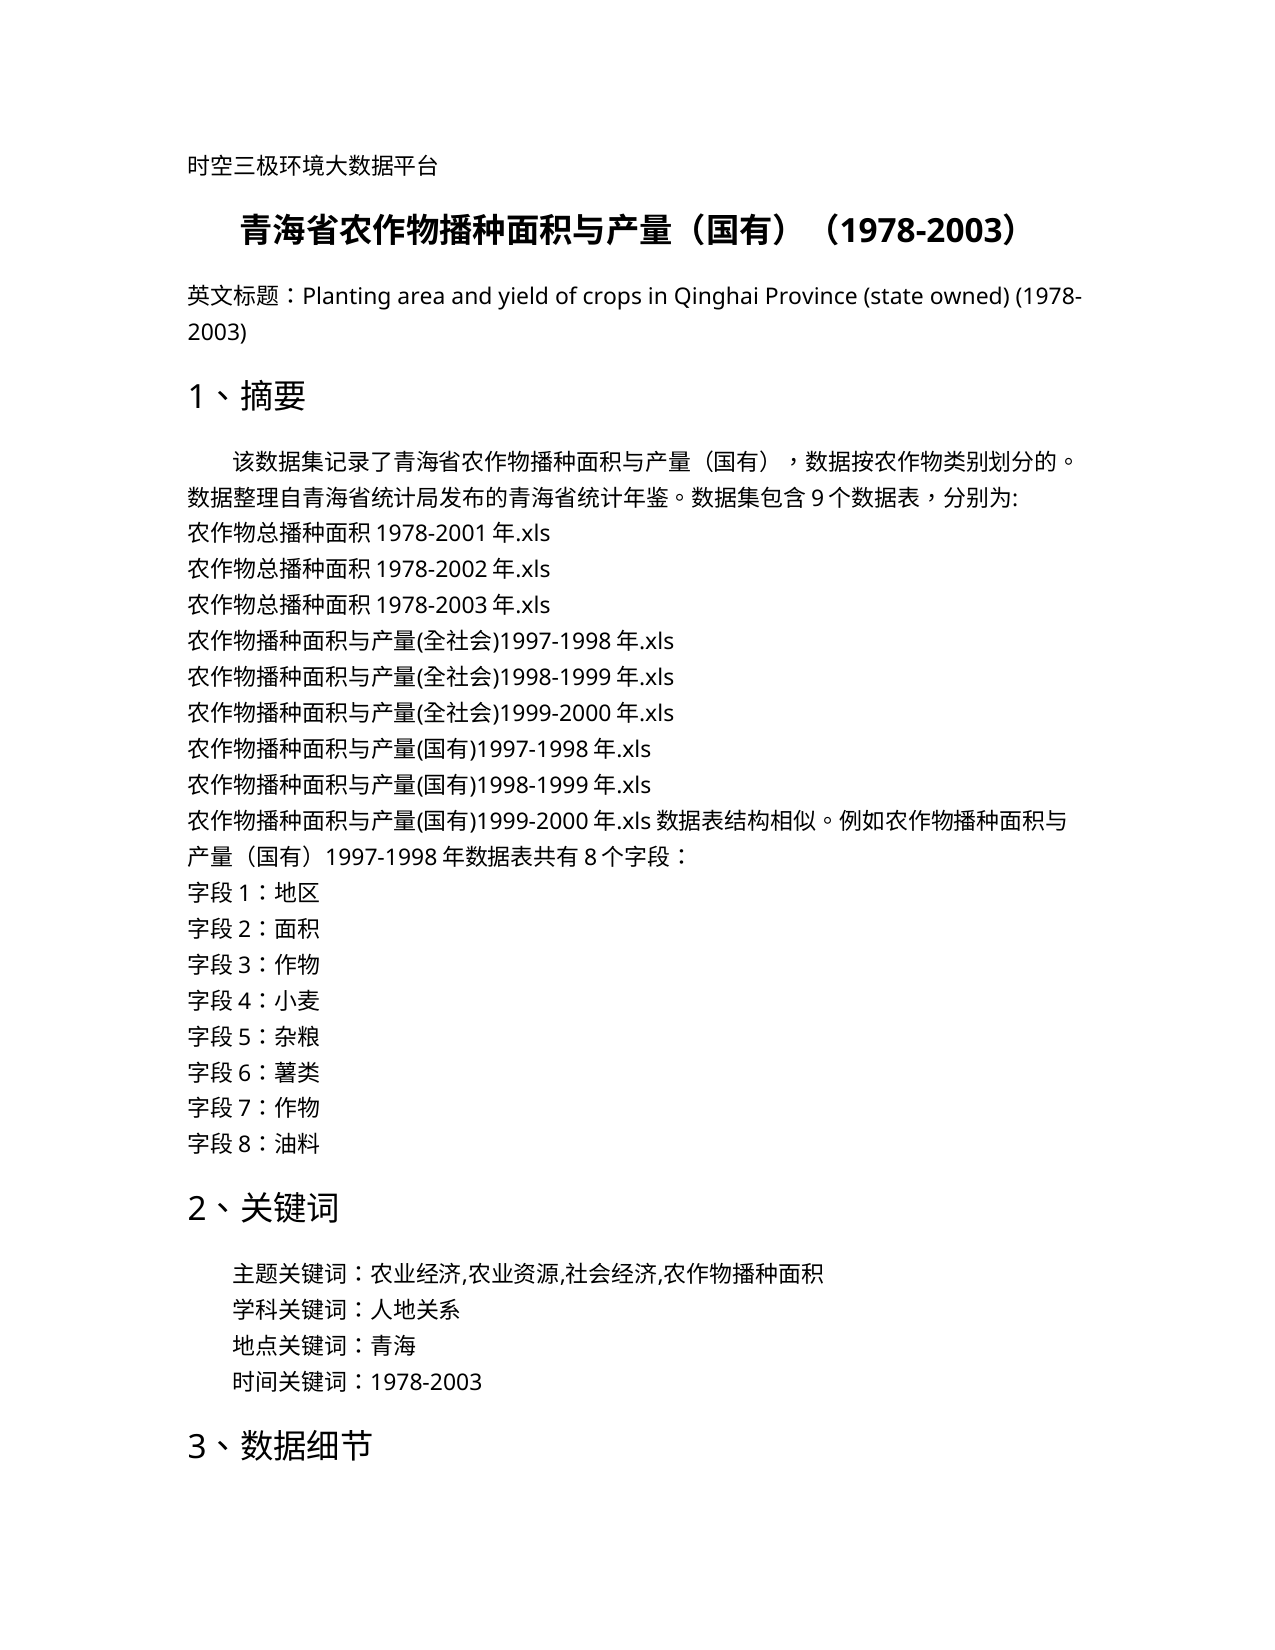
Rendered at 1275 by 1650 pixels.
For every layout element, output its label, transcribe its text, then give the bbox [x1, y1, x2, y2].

text 时空三极环境大数据平台 [187, 150, 1087, 181]
text 2、关键词 [187, 1185, 1087, 1231]
text 1、摘要 [187, 372, 1087, 418]
text 青海省农作物播种面积与产量（国有）（1978-2003） [187, 207, 1087, 252]
text 该数据集记录了青海省农作物播种面积与产量（国有），数据按农作物类别划分的。数据整理自青海省统计局发布的青海省统计年鉴。数据集包含9个数据表，分别为: 农作物总播种面积1978-2001年.xls 农作物总播种面积1978-2002年.xls 农作物总播种面积1978-2003年.xls 农作物播种面积与产量(全社会)1997-1998年.xls 农作物播种面积与产量(全社会)1998-1999年.xls 农作物播种面积与产量(全社会)1999-2000年.xls 农作物播种面积与产量(国有)1997-1998年.xls 农作物播种面积与产量(国有)1998-1999年.xls 农作物播种面积与产量(国有)1999-2000年.xls数据表结构相似。例如农作物播种面积与产量（国有）1997-1998年数据表共有8个字段： 字段1：地区 字段2：面积 字段3：作物 字段4：小麦 字段5：杂粮 字段6：薯类 字段7：作物 字段8：油料 [187, 446, 1087, 1159]
text 3、数据细节 [187, 1423, 1087, 1468]
text 主题关键词：农业经济,农业资源,社会经济,农作物播种面积 学科关键词：人地关系 地点关键词：青海 时间关键词：1978-2003 [232, 1258, 1087, 1397]
text 英文标题：Planting area and yield of crops in Qinghai Province (state owned) (1978-2003) [187, 280, 1087, 347]
